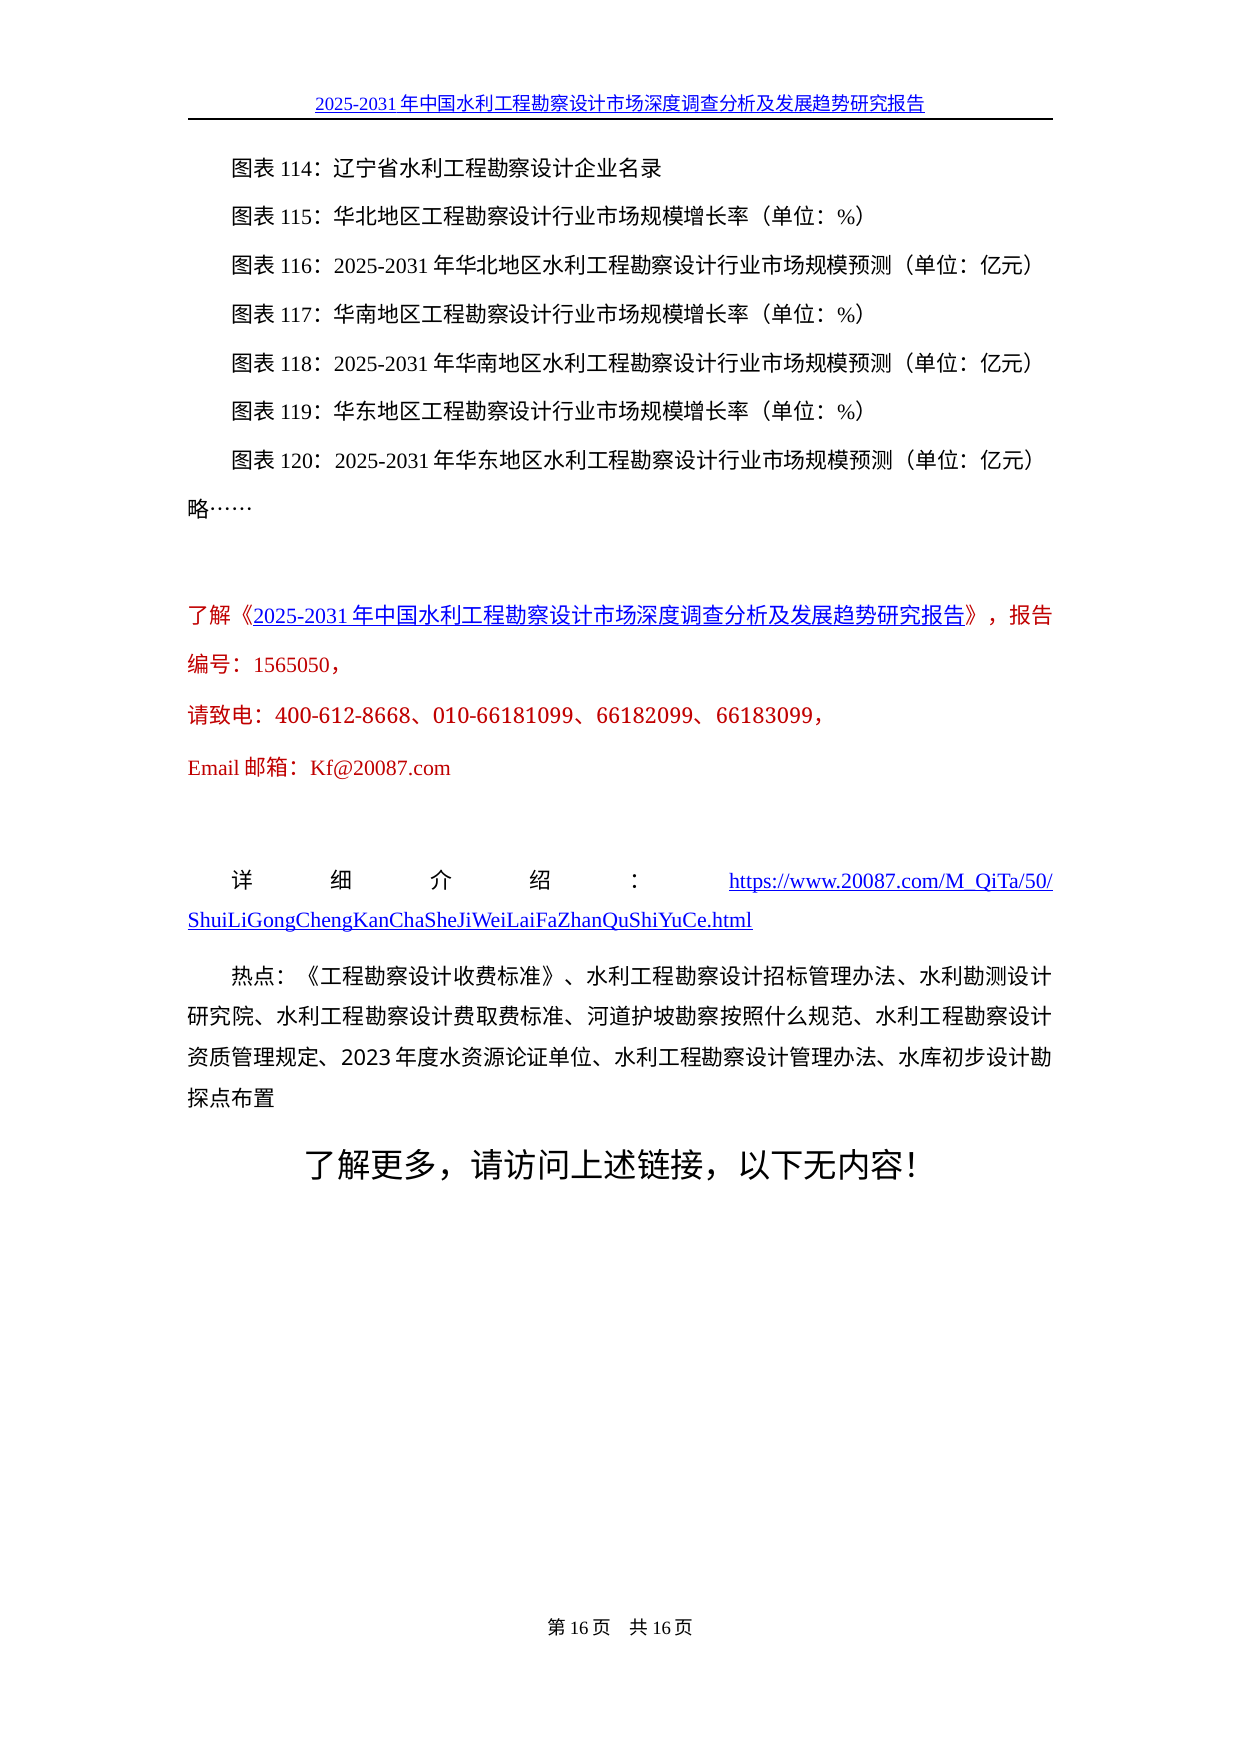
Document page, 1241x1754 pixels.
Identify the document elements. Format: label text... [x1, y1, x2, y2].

text Email邮箱：Kf@20087.com [187, 750, 1053, 782]
text 了解《2025-2031年中国水利工程勘察设计市场深度调查分析及发展趋势研究报告》，报告编号：1565050， [187, 598, 1053, 679]
text 热点：《工程勘察设计收费标准》、水利工程勘察设计招标管理办法、水利勘测设计研究院、水利工程勘察设计费取费标准、河道护坡勘察按照什么规范、水利工程勘察设计资质管理规定、2023年度水资源论证单位、水利工程勘察设计管理办法、水库初步设计勘探点布置 [187, 958, 1053, 1113]
text 请致电：400-612-8668、010-66181099、66182099、66183099， [187, 698, 1053, 731]
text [187, 150, 1053, 524]
text 详细介绍：https://www.20087.com/M_QiTa/50/ShuiLiGongChengKanChaSheJiWeiLaiFaZhanQuShiYuCe.html [187, 863, 1053, 936]
title 了解更多，请访问上述链接，以下无内容！ [187, 1130, 1053, 1195]
